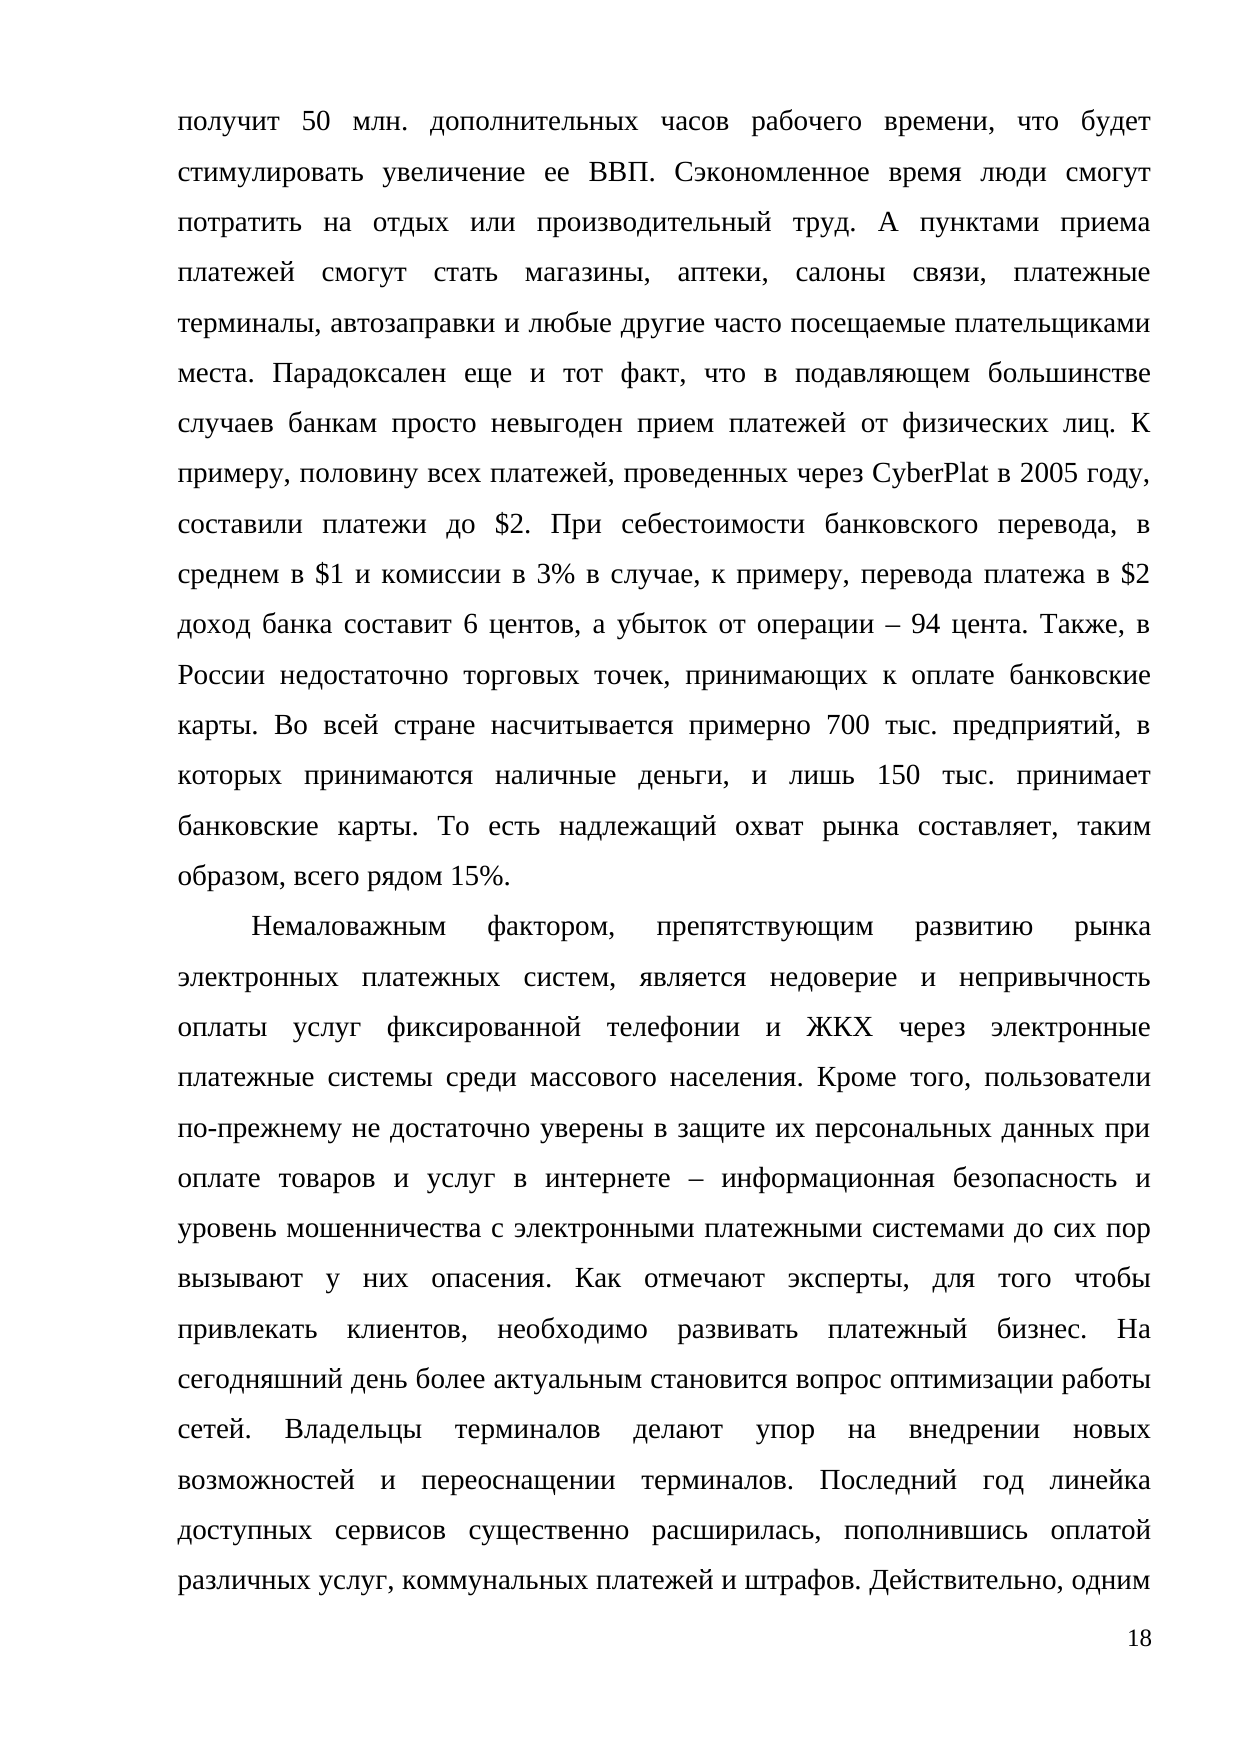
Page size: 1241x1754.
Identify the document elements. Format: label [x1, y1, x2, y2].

text [177, 908, 1152, 1596]
text [177, 103, 1152, 892]
